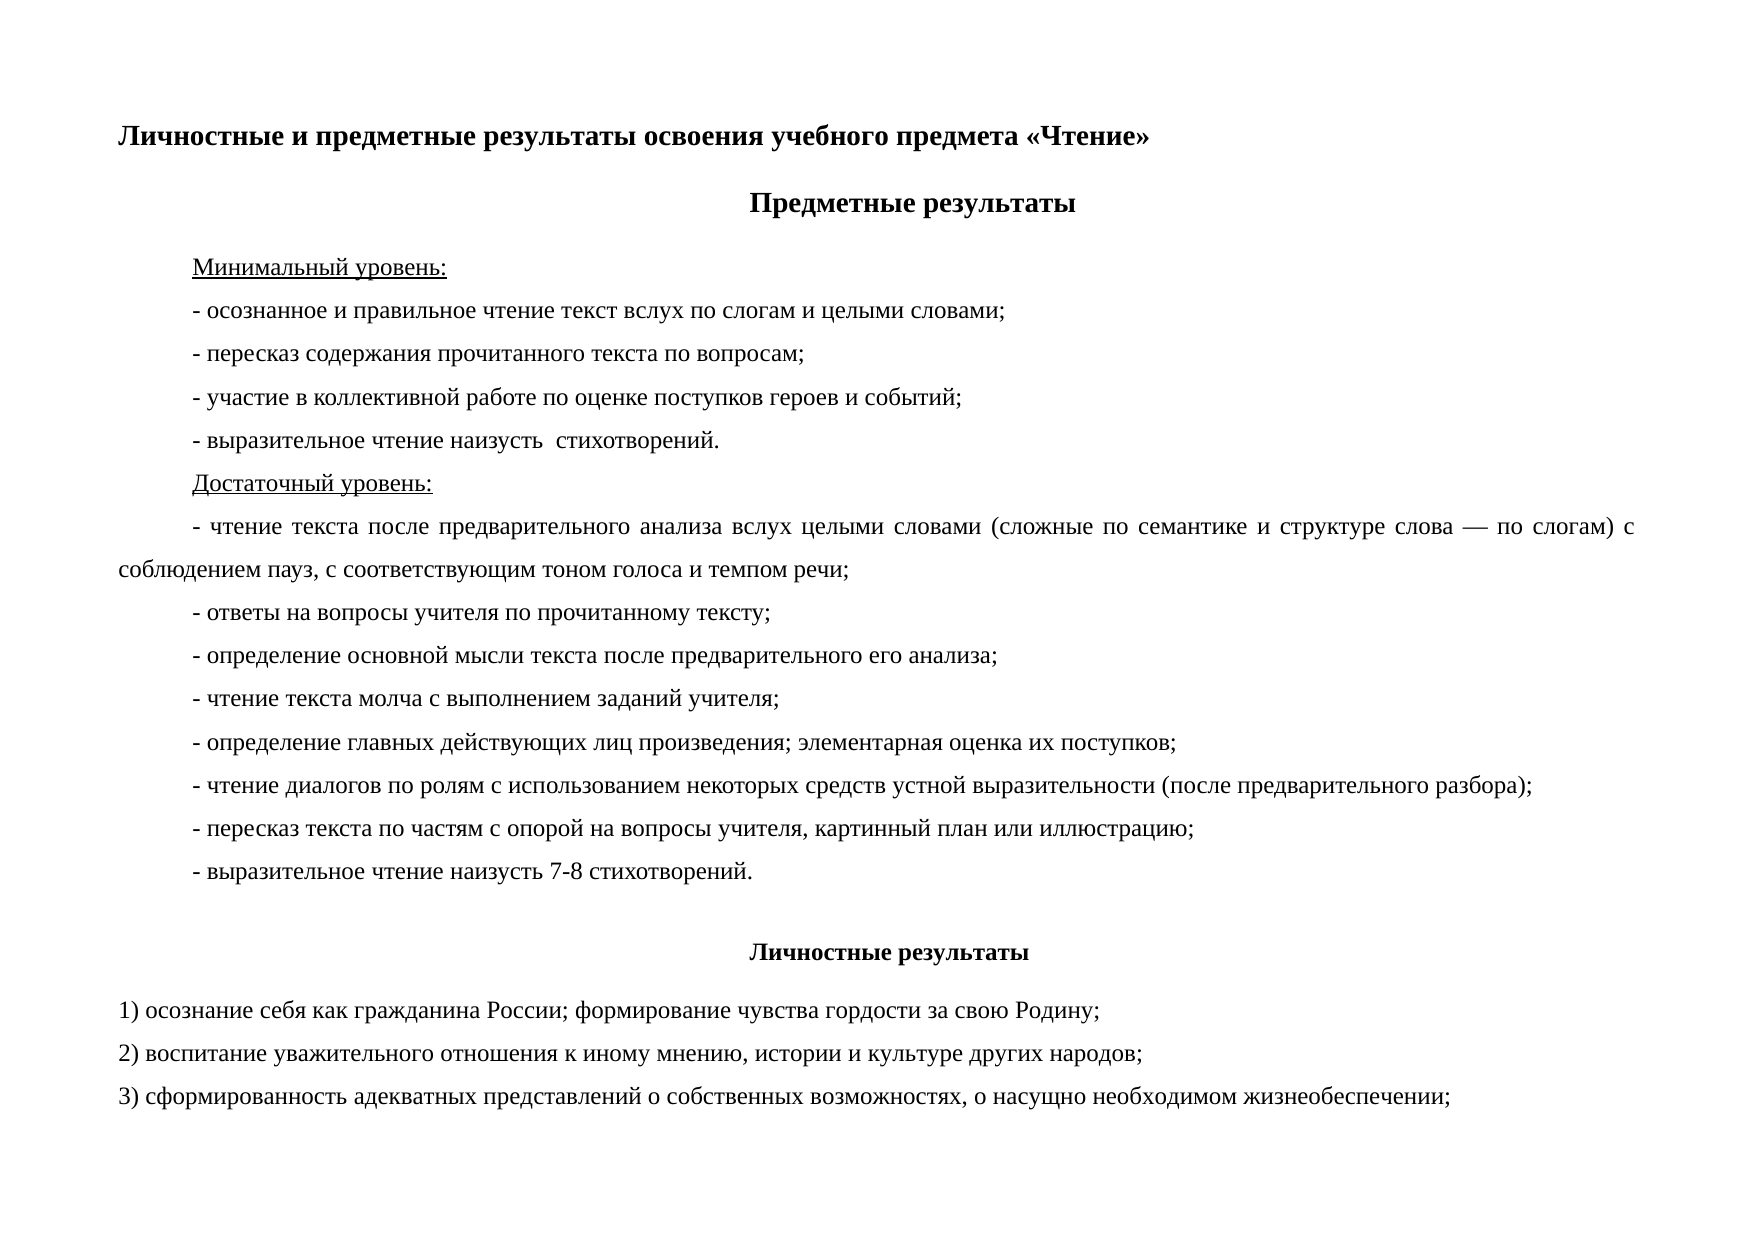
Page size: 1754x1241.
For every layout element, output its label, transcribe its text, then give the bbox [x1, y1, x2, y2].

text Достаточный уровень: [118, 468, 1636, 497]
text 1) осознание себя как гражданина России; формирование чувства гордости за свою Родину; [118, 995, 1636, 1024]
text - осознанное и правильное чтение текст вслух по слогам и целыми словами; [118, 295, 1636, 324]
text - определение главных действующих лиц произведения; элементарная оценка их поступков; [118, 727, 1636, 755]
text - пересказ текста по частям с опорой на вопросы учителя, картинный план или иллюстрацию; [118, 813, 1636, 842]
text - определение основной мысли текста после предварительного его анализа; [118, 640, 1636, 669]
text - чтение текста после предварительного анализа вслух целыми словами (сложные по семантике и структуре слова ― по слогам) с соблюдением пауз, с соответствующим тоном голоса и темпом речи; [118, 511, 1636, 583]
text - ответы на вопросы учителя по прочитанному тексту; [118, 597, 1636, 626]
text - участие в коллективной работе по оценке поступков героев и событий; [118, 382, 1636, 410]
text 3) сформированность адекватных представлений о собственных возможностях, о насущно необходимом жизнеобеспечении; [118, 1081, 1636, 1110]
text 2) воспитание уважительного отношения к иному мнению, истории и культуре других народов; [118, 1038, 1636, 1067]
text - чтение текста молча с выполнением заданий учителя; [118, 683, 1636, 712]
text Личностные и предметные результаты освоения учебного предмета «Чтение» [118, 118, 1636, 152]
text - пересказ содержания прочитанного текста по вопросам; [118, 338, 1636, 367]
text Предметные результаты [749, 185, 1636, 219]
text - выразительное чтение наизусть стихотворений. [118, 425, 1636, 453]
text Личностные результаты [749, 937, 1636, 966]
text - чтение диалогов по ролям с использованием некоторых средств устной выразительности (после предварительного разбора); [118, 770, 1636, 798]
text Минимальный уровень: [118, 252, 1636, 281]
text - выразительное чтение наизусть 7-8 стихотворений. [118, 856, 1636, 885]
